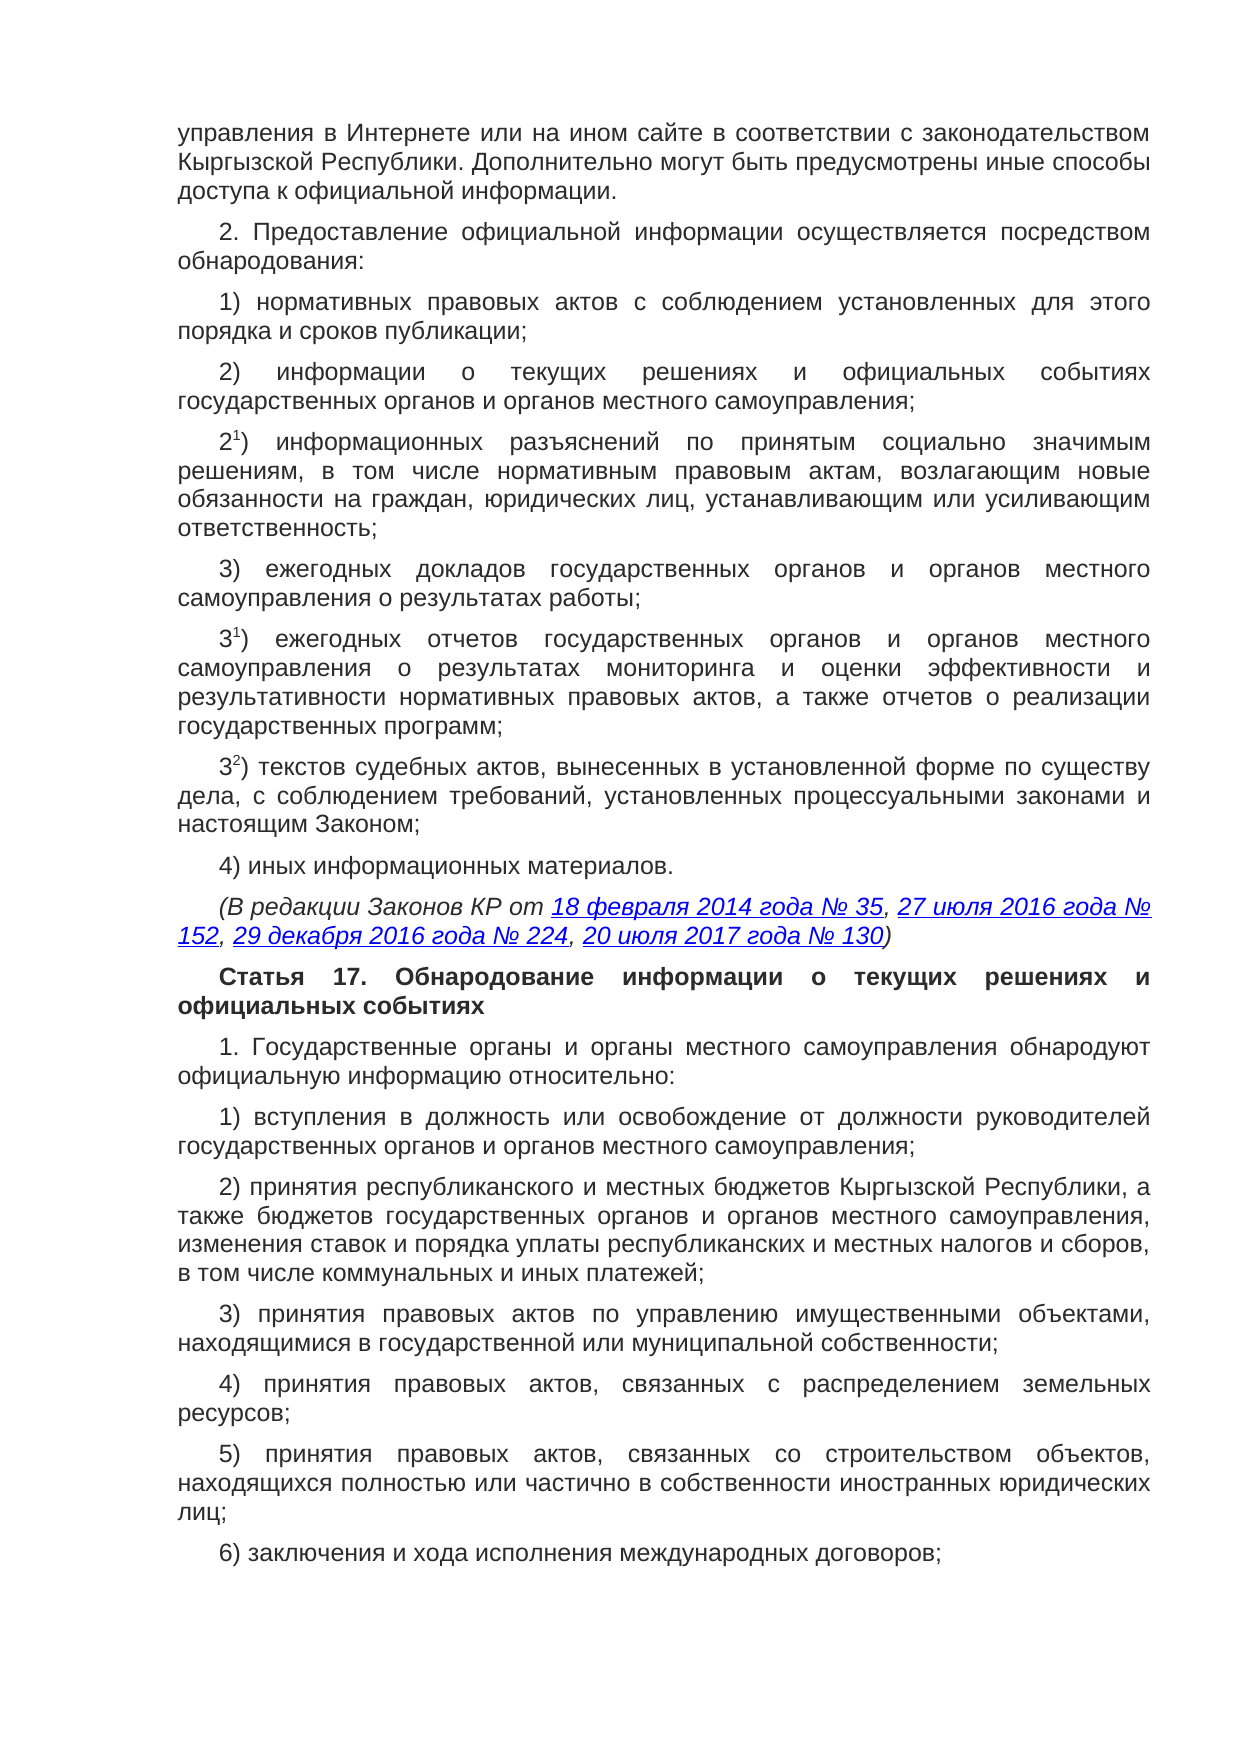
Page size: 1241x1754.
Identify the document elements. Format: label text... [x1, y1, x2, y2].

text 3) принятия правовых актов по управлению имущественными объектами, находящимися в государственной или муниципальной собственности; [177, 1299, 1152, 1357]
text 6) заключения и хода исполнения международных договоров; [177, 1538, 1152, 1567]
text (В редакции Законов КР от 18 февраля 2014 года № 35, 27 июля 2016 года № 152, 29 декабря 2016 года № 224, 20 июля 2017 года № 130) [177, 892, 1152, 949]
text 5) принятия правовых актов, связанных со строительством объектов, находящихся полностью или частично в собственности иностранных юридических лиц; [177, 1439, 1152, 1526]
text 2) информации о текущих решениях и официальных событиях государственных органов и органов местного самоуправления; [177, 357, 1152, 414]
text 1) нормативных правовых актов с соблюдением установленных для этого порядка и сроков публикации; [177, 287, 1152, 344]
text Статья 17. Обнародование информации о текущих решениях и официальных событиях [177, 962, 1152, 1019]
text 32) текстов судебных актов, вынесенных в установленной форме по существу дела, с соблюдением требований, установленных процессуальными законами и настоящим Законом; [177, 752, 1152, 838]
text 4) принятия правовых актов, связанных с распределением земельных ресурсов; [177, 1369, 1152, 1427]
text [177, 118, 1152, 204]
text 31) ежегодных отчетов государственных органов и органов местного самоуправления о результатах мониторинга и оценки эффективности и результативности нормативных правовых актов, а также отчетов о реализации государственных программ; [177, 624, 1152, 739]
text 1) вступления в должность или освобождение от должности руководителей государственных органов и органов местного самоуправления; [177, 1102, 1152, 1159]
text 3) ежегодных докладов государственных органов и органов местного самоуправления о результатах работы; [177, 554, 1152, 612]
text 2) принятия республиканского и местных бюджетов Кыргызской Республики, а также бюджетов государственных органов и органов местного самоуправления, изменения ставок и порядка уплаты республиканских и местных налогов и сборов, в том числе коммунальных и иных платежей; [177, 1172, 1152, 1287]
text 1. Государственные органы и органы местного самоуправления обнародуют официальную информацию относительно: [177, 1032, 1152, 1089]
text 4) иных информационных материалов. [177, 851, 1152, 879]
text 21) информационных разъяснений по принятым социально значимым решениям, в том числе нормативным правовым актам, возлагающим новые обязанности на граждан, юридических лиц, устанавливающим или усиливающим ответственность; [177, 427, 1152, 542]
text 2. Предоставление официальной информации осуществляется посредством обнародования: [177, 217, 1152, 274]
